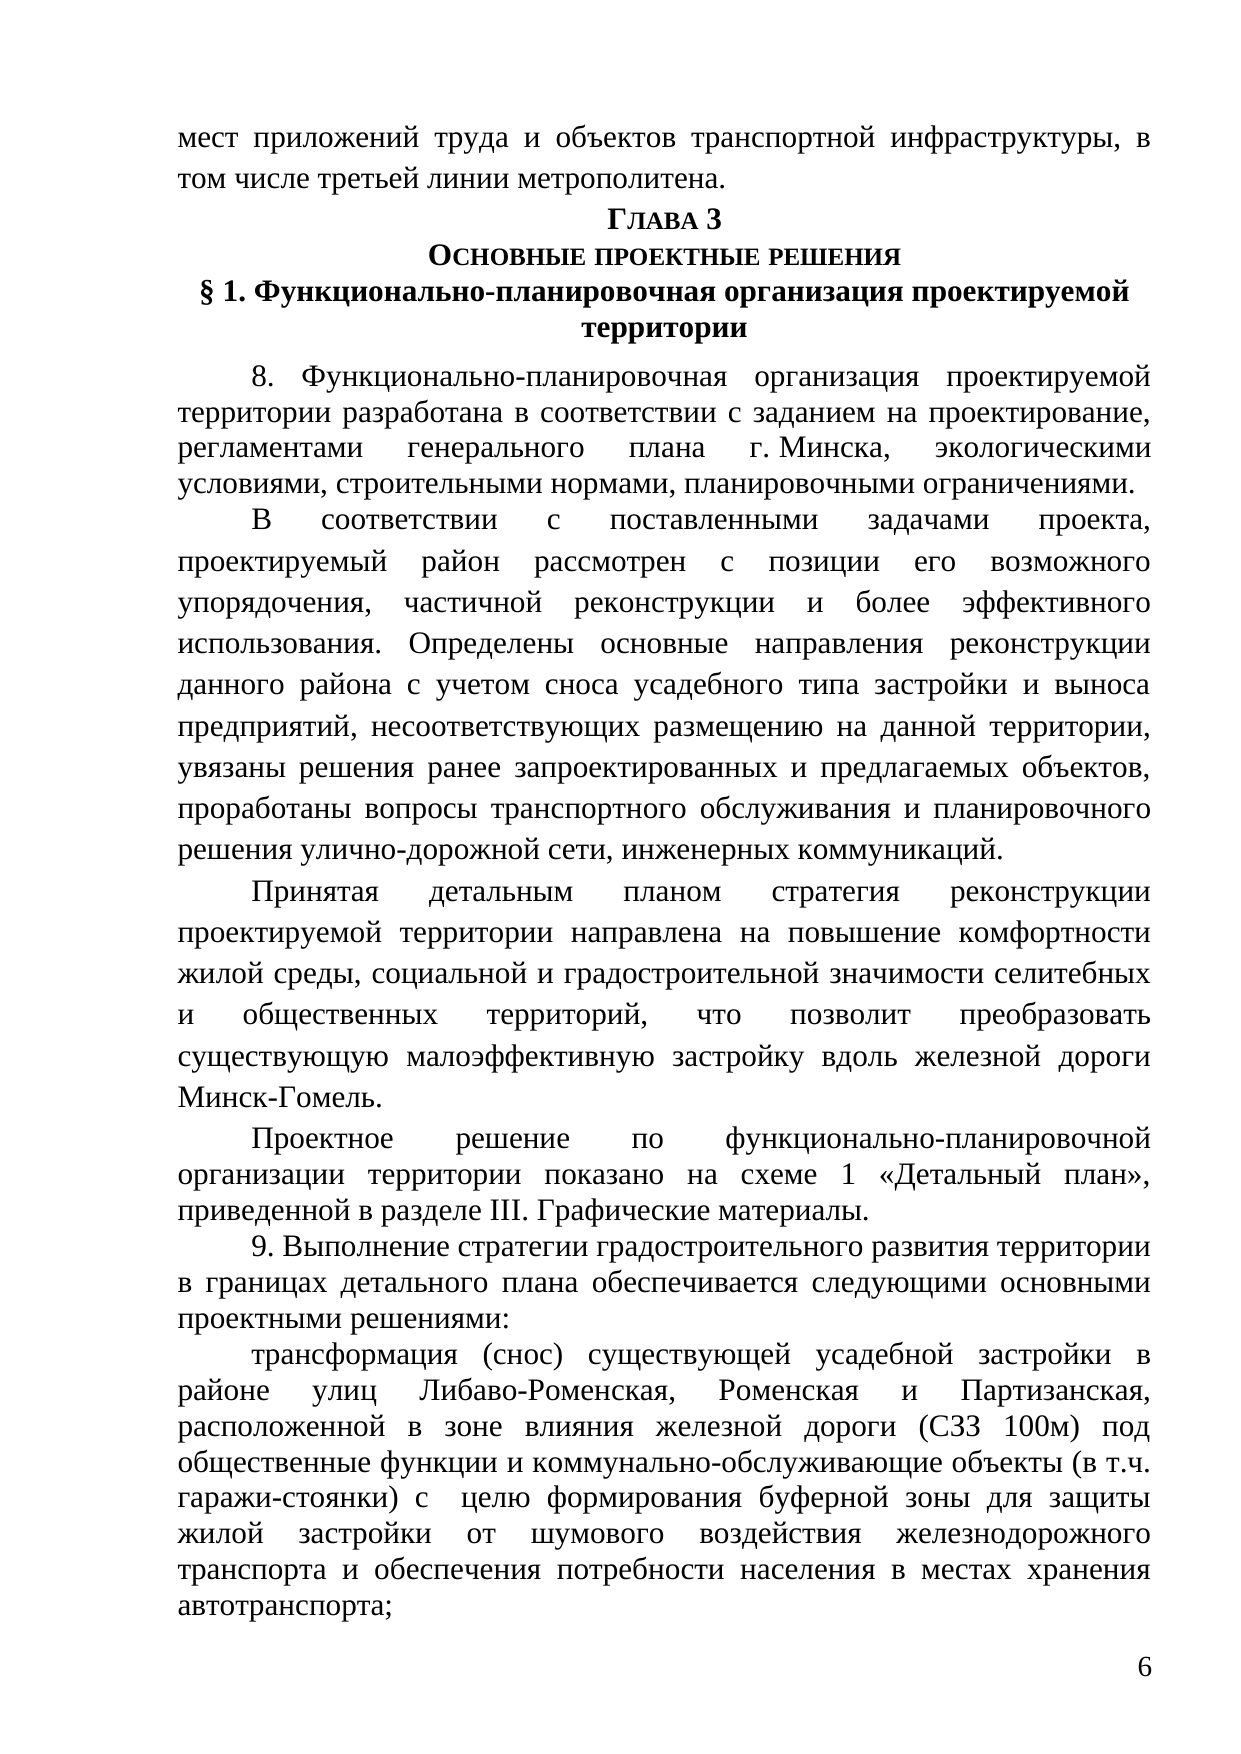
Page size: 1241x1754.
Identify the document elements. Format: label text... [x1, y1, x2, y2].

text Глава 3 [177, 201, 1152, 237]
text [177, 118, 1152, 195]
text § 1. Функционально-планировочная организация проектируемой территории [177, 272, 1152, 344]
text Принятая детальным планом стратегия реконструкции проектируемой территории направлена на повышение комфортности жилой среды, социальной и градостроительной значимости селитебных и общественных территорий, что позволит преобразовать существующую малоэффективную застройку вдоль железной дороги Минск-Гомель. [177, 872, 1152, 1114]
text Основные проектные решения [177, 237, 1152, 272]
text 8. Функционально-планировочная организация проектируемой территории разработана в соответствии с заданием на проектирование, регламентами генерального плана г. Минска, экологическими условиями, строительными нормами, планировочными ограничениями. [177, 357, 1152, 501]
text трансформация (снос) существующей усадебной застройки в районе улиц Либаво-Роменская, Роменская и Партизанская, расположенной в зоне влияния железной дороги (СЗЗ 100м) под общественные функции и коммунально-обслуживающие объекты (в т.ч. гаражи-стоянки) с целю формирования буферной зоны для защиты жилой застройки от шумового воздействия железнодорожного транспорта и обеспечения потребности населения в местах хранения автотранспорта; [177, 1335, 1152, 1622]
text 9. Выполнение стратегии градостроительного развития территории в границах детального плана обеспечивается следующими основными проектными решениями: [177, 1227, 1152, 1335]
text Проектное решение по функционально-планировочной организации территории показано на схеме 1 «Детальный план», приведенной в разделе III. Графические материалы. [177, 1119, 1152, 1227]
text В соответствии с поставленными задачами проекта, проектируемый район рассмотрен с позиции его возможного упорядочения, частичной реконструкции и более эффективного использования. Определены основные направления реконструкции данного района с учетом сноса усадебного типа застройки и выноса предприятий, несоответствующих размещению на данной территории, увязаны решения ранее запроектированных и предлагаемых объектов, проработаны вопросы транспортного обслуживания и планировочного решения улично-дорожной сети, инженерных коммуникаций. [177, 501, 1152, 867]
